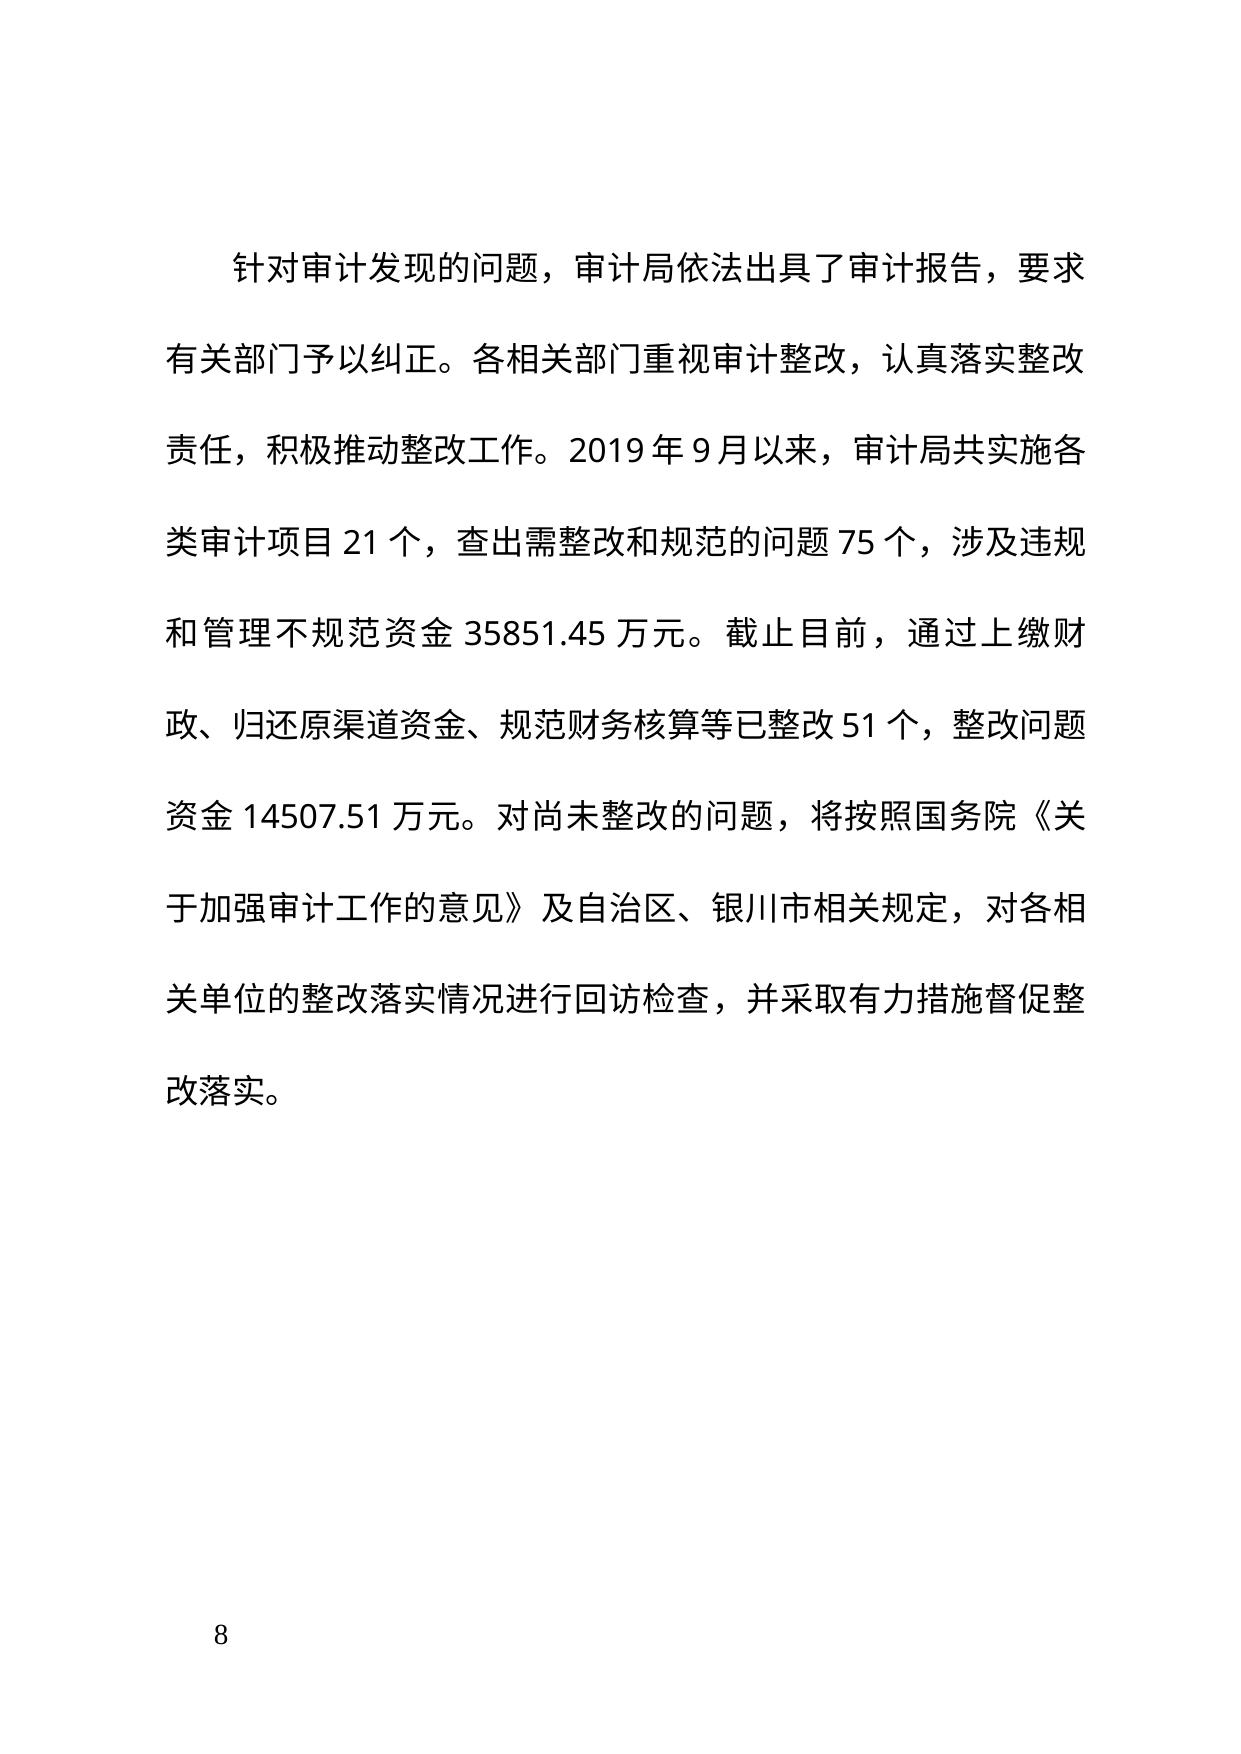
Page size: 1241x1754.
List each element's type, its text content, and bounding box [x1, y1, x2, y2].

text 针对审计发现的问题，审计局依法出具了审计报告，要求有关部门予以纠正。各相关部门重视审计整改，认真落实整改责任，积极推动整改工作。2019年9月以来，审计局共实施各类审计项目21个，查出需整改和规范的问题75个，涉及违规和管理不规范资金35851.45万元。截止目前，通过上缴财政、归还原渠道资金、规范财务核算等已整改51个，整改问题资金14507.51万元。对尚未整改的问题，将按照国务院《关于加强审计工作的意见》及自治区、银川市相关规定，对各相关单位的整改落实情况进行回访检查，并采取有力措施督促整改落实。 [165, 220, 1087, 1134]
